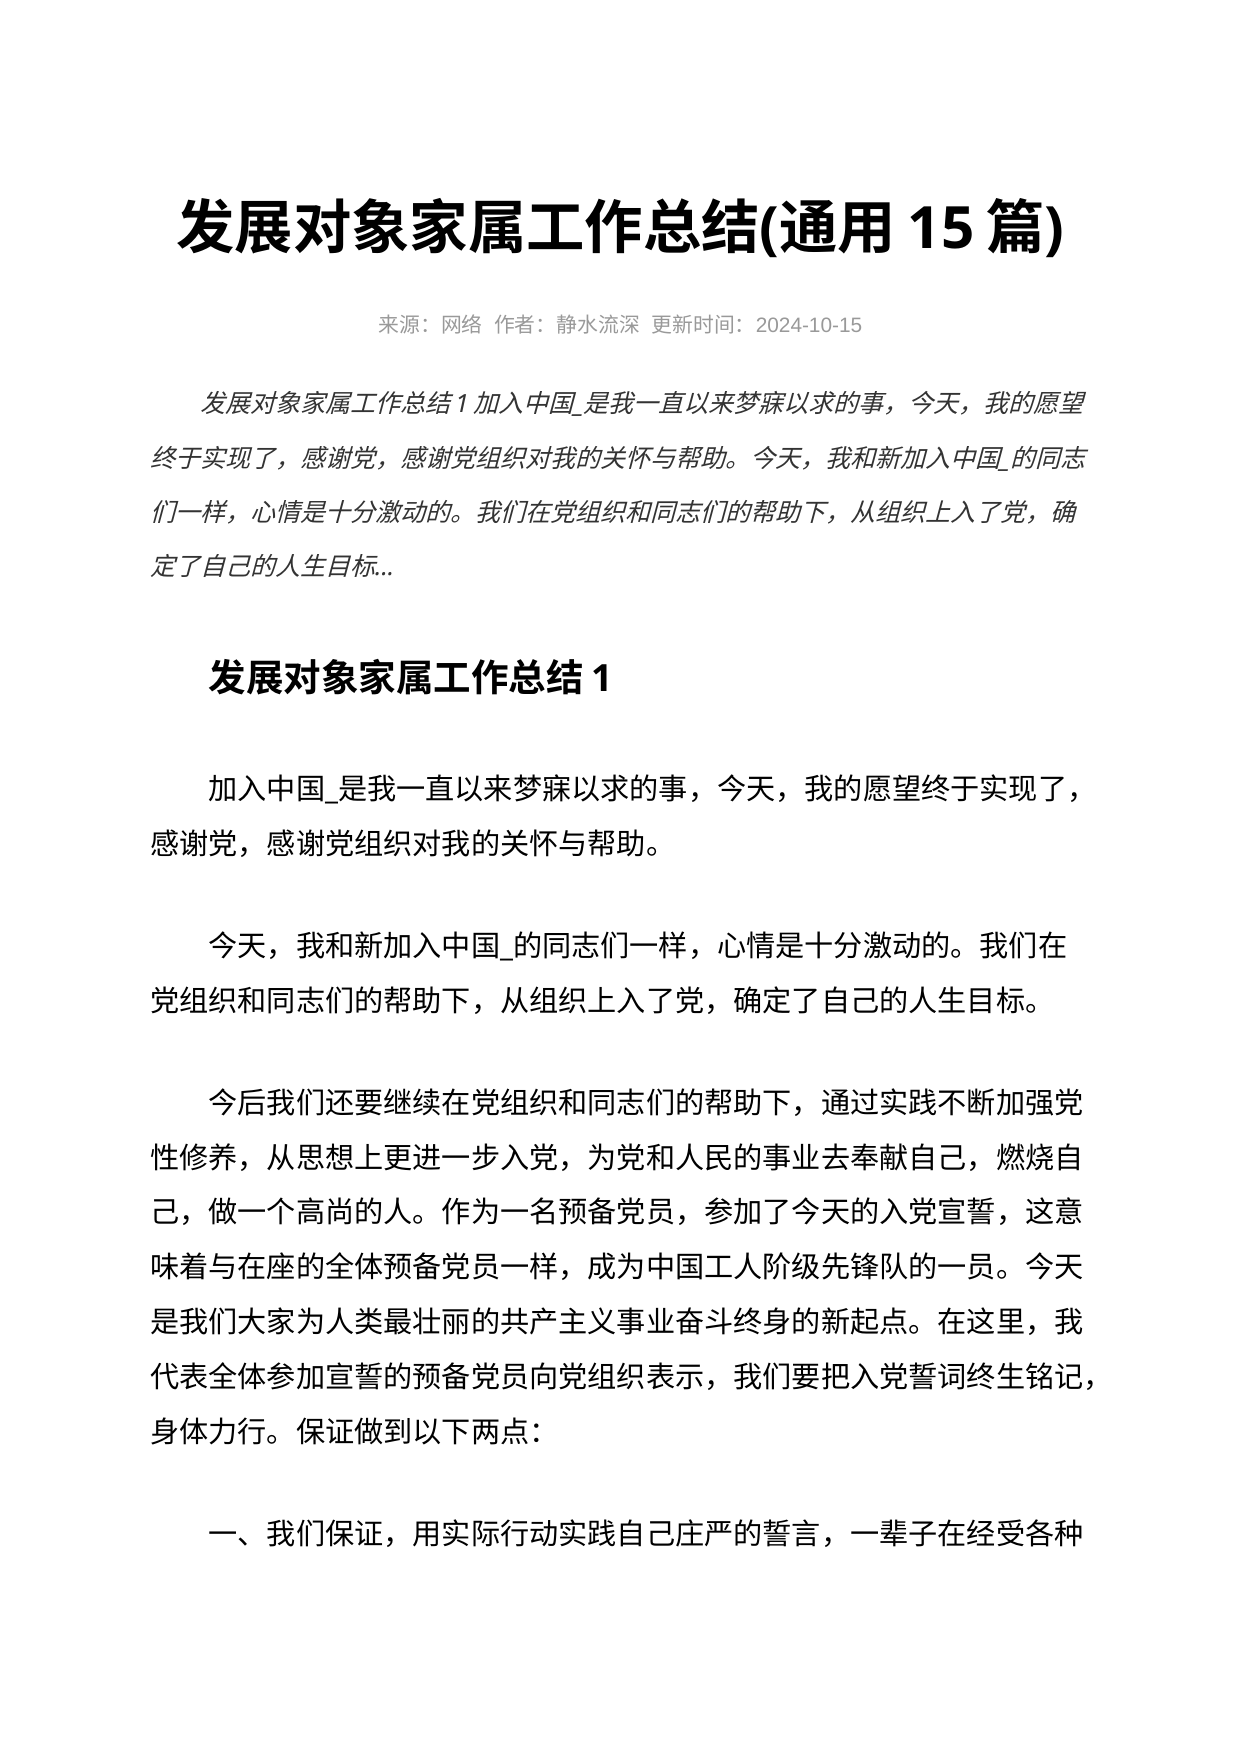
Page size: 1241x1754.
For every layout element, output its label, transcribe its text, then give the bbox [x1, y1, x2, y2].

text 来源：网络 作者：静水流深 更新时间：2024-10-15 [150, 313, 1090, 337]
text 加入中国_是我一直以来梦寐以求的事，今天，我的愿望终于实现了，感谢党，感谢党组织对我的关怀与帮助。 [150, 766, 1090, 863]
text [150, 1510, 1090, 1553]
subtitle 发展对象家属工作总结(通用15篇) [150, 181, 1090, 266]
text 发展对象家属工作总结1加入中国_是我一直以来梦寐以求的事，今天，我的愿望终于实现了，感谢党，感谢党组织对我的关怀与帮助。今天，我和新加入中国_的同志们一样，心情是十分激动的。我们在党组织和同志们的帮助下，从组织上入了党，确定了自己的人生目标... [150, 384, 1090, 583]
text 发展对象家属工作总结1 [150, 648, 1090, 703]
text 今天，我和新加入中国_的同志们一样，心情是十分激动的。我们在党组织和同志们的帮助下，从组织上入了党，确定了自己的人生目标。 [150, 922, 1090, 1020]
text 今后我们还要继续在党组织和同志们的帮助下，通过实践不断加强党性修养，从思想上更进一步入党，为党和人民的事业去奉献自己，燃烧自己，做一个高尚的人。作为一名预备党员，参加了今天的入党宣誓，这意味着与在座的全体预备党员一样，成为中国工人阶级先锋队的一员。今天是我们大家为人类最壮丽的共产主义事业奋斗终身的新起点。在这里，我代表全体参加宣誓的预备党员向党组织表示，我们要把入党誓词终生铭记，身体力行。保证做到以下两点： [150, 1079, 1090, 1451]
